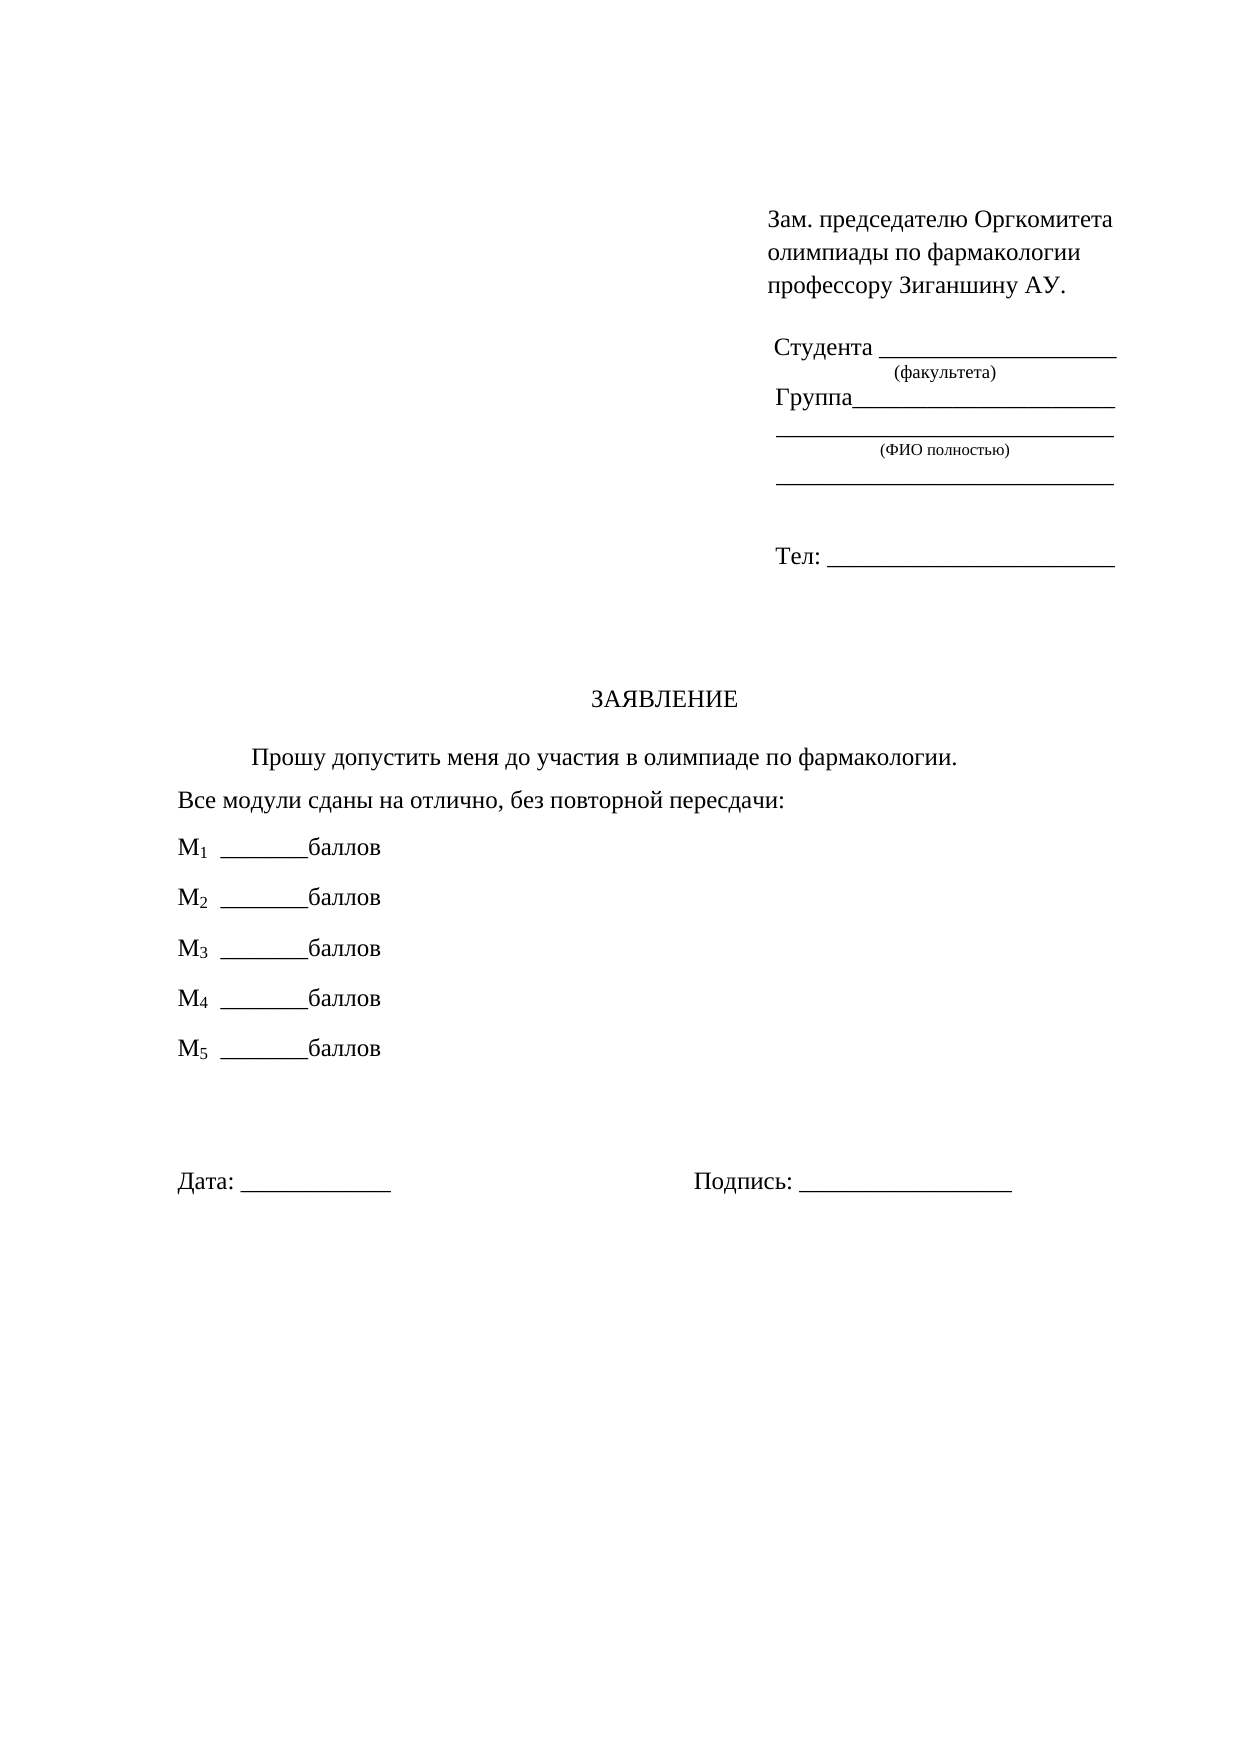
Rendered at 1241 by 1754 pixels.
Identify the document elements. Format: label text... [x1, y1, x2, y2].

text (ФИО полностью) [177, 440, 1152, 459]
text М1 _______баллов [177, 828, 1152, 862]
text Все модули сданы на отлично, без повторной пересдачи: [177, 785, 1152, 814]
text Прошу допустить меня до участия в олимпиаде по фармакологии. [177, 742, 1152, 771]
text Дата: ____________ Подпись: _________________ [177, 1166, 1152, 1195]
text (факультета) [177, 361, 1152, 382]
text ___________________________ [177, 411, 1152, 440]
text Группа_____________________ [177, 382, 1152, 411]
text ЗАЯВЛЕНИЕ [177, 684, 1152, 713]
text Студента ___________________ [177, 332, 1152, 361]
text ___________________________ [177, 459, 1152, 488]
text Зам. председателю Оргкомитета [767, 204, 1152, 233]
text олимпиады по фармакологии [767, 237, 1152, 266]
text М5 _______баллов [177, 1029, 1152, 1063]
text профессору Зиганшину АУ. [767, 270, 1152, 299]
text Тел: _______________________ [177, 541, 1152, 569]
text М2 _______баллов [177, 878, 1152, 912]
text М3 _______баллов [177, 929, 1152, 962]
text М4 _______баллов [177, 979, 1152, 1013]
